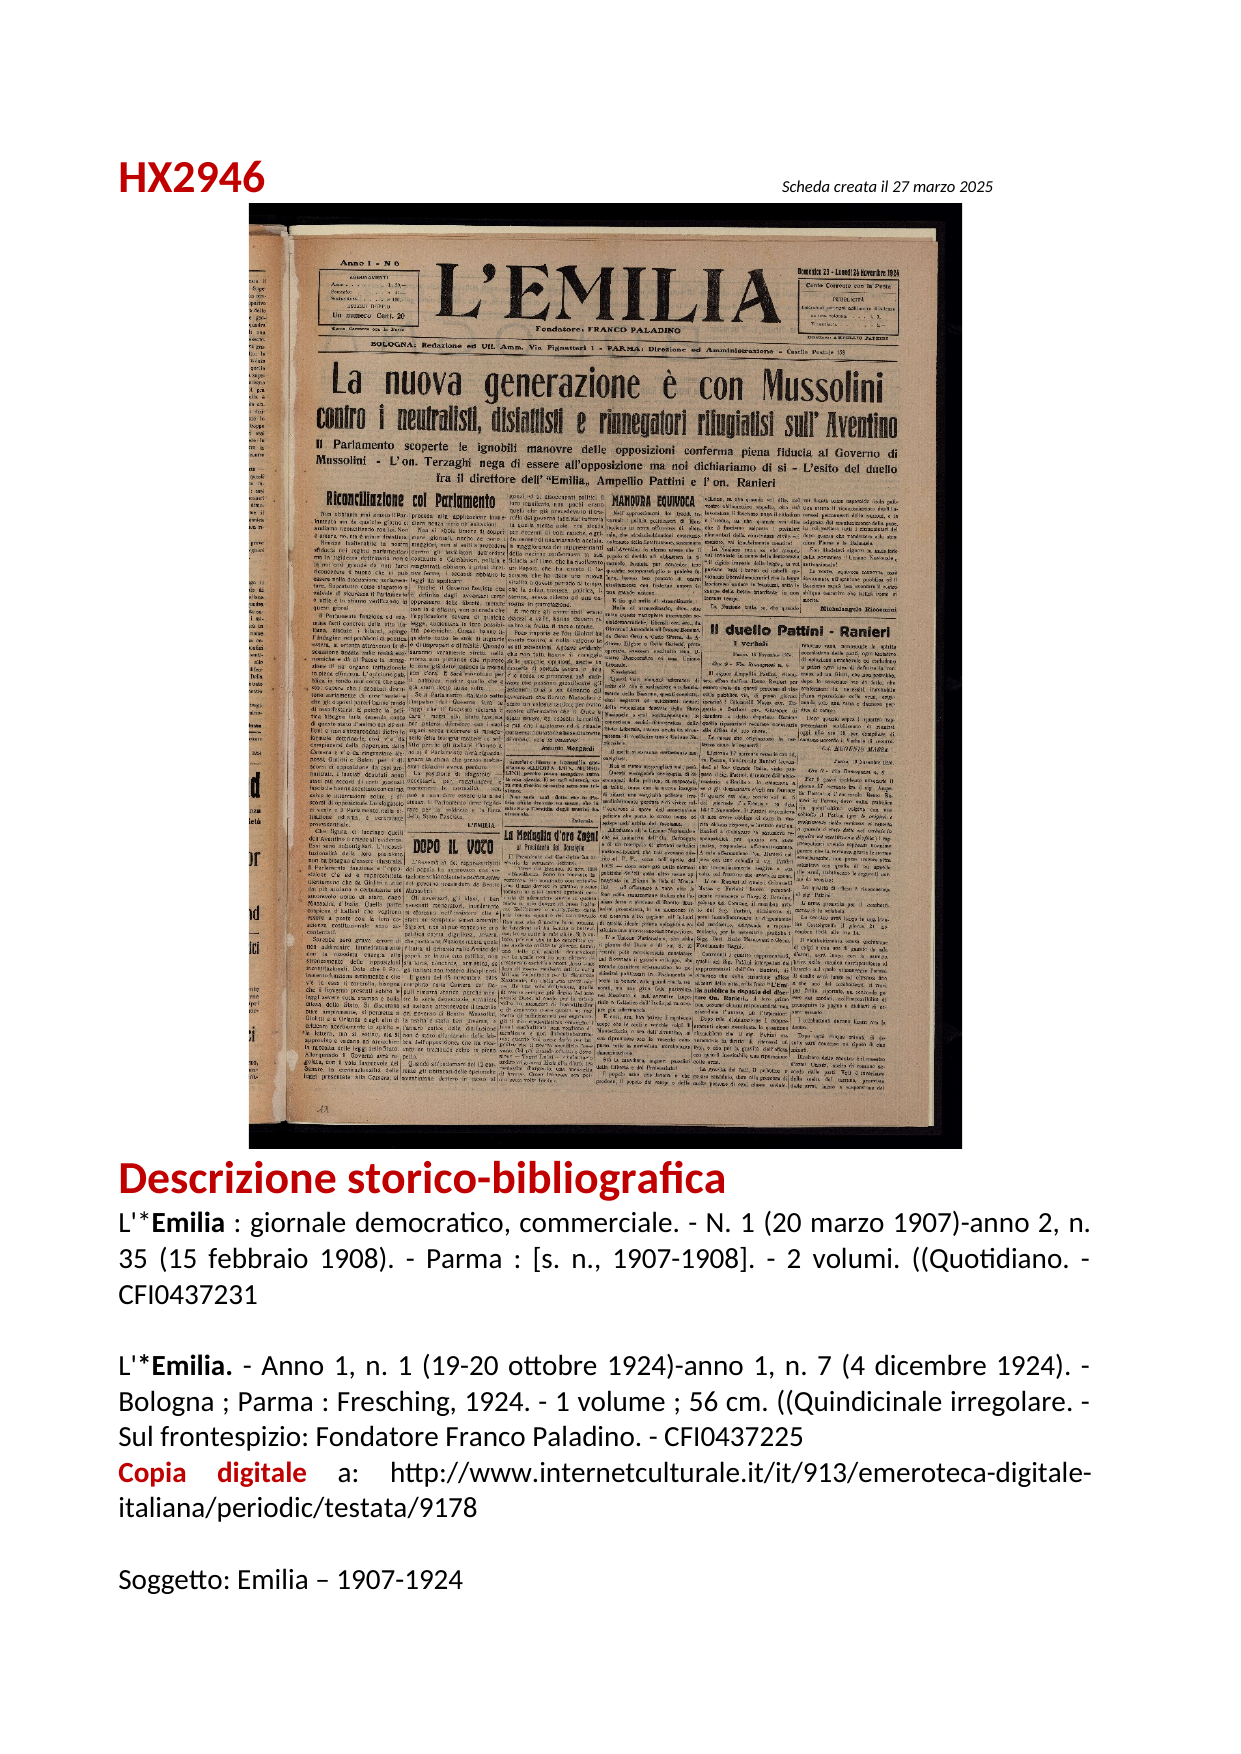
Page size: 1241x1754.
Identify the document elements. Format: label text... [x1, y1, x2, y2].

text L'*Emilia. - Anno 1, n. 1 (19-20 ottobre 1924)-anno 1, n. 7 (4 dicembre 1924). - Bologna ; Parma : Fresching, 1924. - 1 volume ; 56 cm. ((Quindicinale irregolare. - Sul frontespizio: Fondatore Franco Paladino. - CFI0437225 [118, 1347, 1092, 1454]
text Copia digitale a: http://www.internetculturale.it/it/913/emeroteca-digitale-italiana/periodic/testata/9178 [118, 1454, 1092, 1525]
picture [248, 203, 963, 1149]
text Soggetto: Emilia – 1907-1924 [118, 1561, 1092, 1596]
text L'*Emilia : giornale democratico, commerciale. - N. 1 (20 marzo 1907)-anno 2, n. 35 (15 febbraio 1908). - Parma : [s. n., 1907-1908]. - 2 volumi. ((Quotidiano. - CFI0437231 [118, 1204, 1092, 1311]
text HX2946 Scheda creata il 27 marzo 2025 [118, 148, 1092, 204]
text Descrizione storico-bibliografica [118, 1148, 1092, 1204]
